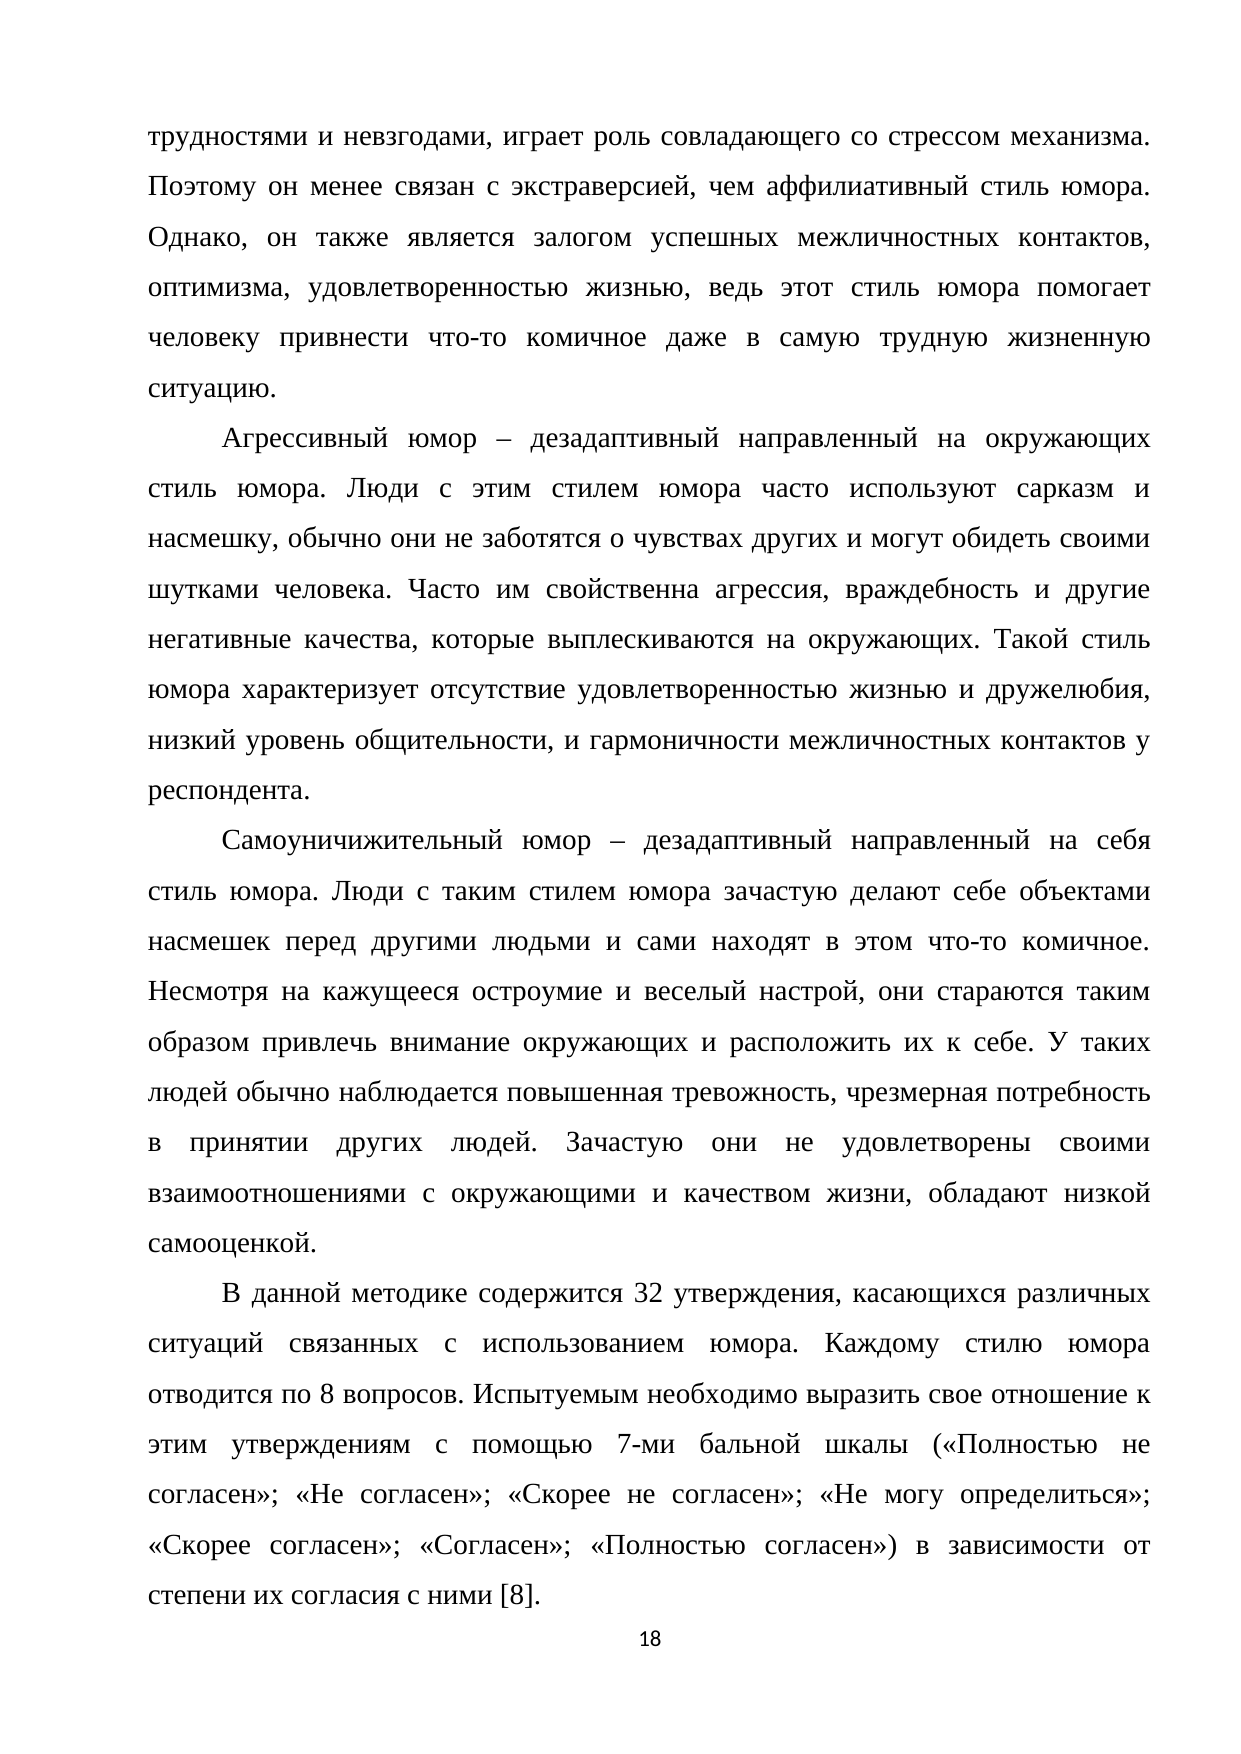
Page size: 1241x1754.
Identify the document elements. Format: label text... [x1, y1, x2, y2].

text Агрессивный юмор – дезадаптивный направленный на окружающих стиль юмора. Люди с этим стилем юмора часто используют сарказм и насмешку, обычно они не заботятся о чувствах других и могут обидеть своими шутками человека. Часто им свойственна агрессия, враждебность и другие негативные качества, которые выплескиваются на окружающих. Такой стиль юмора характеризует отсутствие удовлетворенностью жизнью и дружелюбия, низкий уровень общительности, и гармоничности межличностных контактов у респондента. [148, 420, 1152, 806]
text Самоуничижительный юмор – дезадаптивный направленный на себя стиль юмора. Люди с таким стилем юмора зачастую делают себе объектами насмешек перед другими людьми и сами находят в этом что-то комичное. Несмотря на кажущееся остроумие и веселый настрой, они стараются таким образом привлечь внимание окружающих и расположить их к себе. У таких людей обычно наблюдается повышенная тревожность, чрезмерная потребность в принятии других людей. Зачастую они не удовлетворены своими взаимоотношениями с окружающими и качеством жизни, обладают низкой самооценкой. [148, 822, 1152, 1258]
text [148, 118, 1152, 403]
text В данной методике содержится 32 утверждения, касающихся различных ситуаций связанных с использованием юмора. Каждому стилю юмора отводится по 8 вопросов. Испытуемым необходимо выразить свое отношение к этим утверждениям с помощью 7-ми бальной шкалы («Полностью не согласен»; «Не согласен»; «Скорее не согласен»; «Не могу определиться»; «Скорее согласен»; «Согласен»; «Полностью согласен») в зависимости от степени их согласия с ними [8]. [148, 1275, 1152, 1611]
